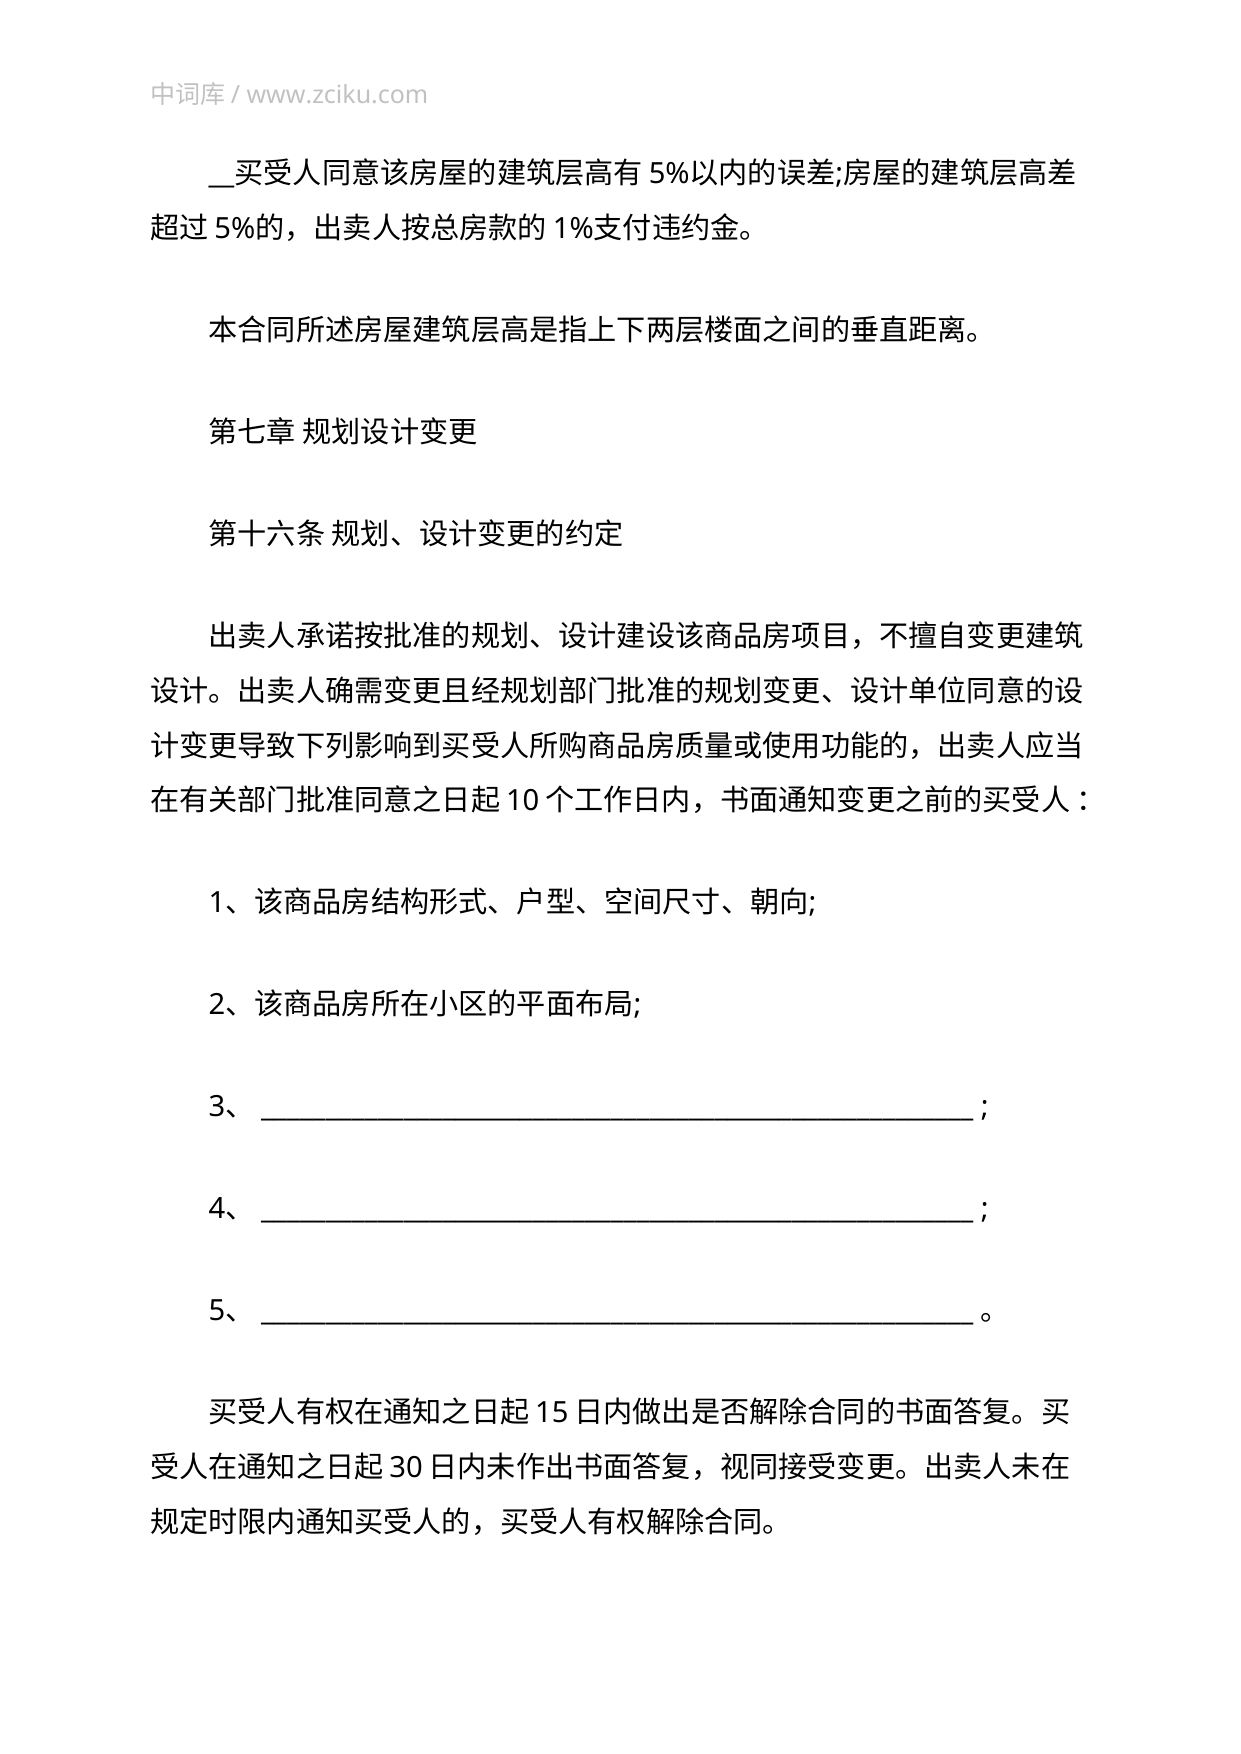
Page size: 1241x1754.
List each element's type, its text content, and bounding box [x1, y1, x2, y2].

text 买受人有权在通知之日起15日内做出是否解除合同的书面答复。买受人在通知之日起30日内未作出书面答复，视同接受变更。出卖人未在规定时限内通知买受人的，买受人有权解除合同。 [150, 1389, 1090, 1541]
text 第七章 规划设计变更 [150, 409, 1090, 451]
text 1、该商品房结构形式、户型、空间尺寸、朝向; [150, 879, 1090, 921]
text 4、 _______________________________________________________ ; [150, 1185, 1090, 1227]
text 3、 _______________________________________________________ ; [150, 1083, 1090, 1125]
text 本合同所述房屋建筑层高是指上下两层楼面之间的垂直距离。 [150, 307, 1090, 349]
text 第十六条 规划、设计变更的约定 [150, 511, 1090, 553]
text __买受人同意该房屋的建筑层高有5%以内的误差;房屋的建筑层高差超过5%的，出卖人按总房款的1%支付违约金。 [150, 150, 1090, 247]
text 2、该商品房所在小区的平面布局; [150, 981, 1090, 1023]
text 5、 _______________________________________________________ 。 [150, 1287, 1090, 1329]
text 出卖人承诺按批准的规划、设计建设该商品房项目，不擅自变更建筑设计。出卖人确需变更且经规划部门批准的规划变更、设计单位同意的设计变更导致下列影响到买受人所购商品房质量或使用功能的，出卖人应当在有关部门批准同意之日起10个工作日内，书面通知变更之前的买受人 ： [150, 612, 1090, 819]
